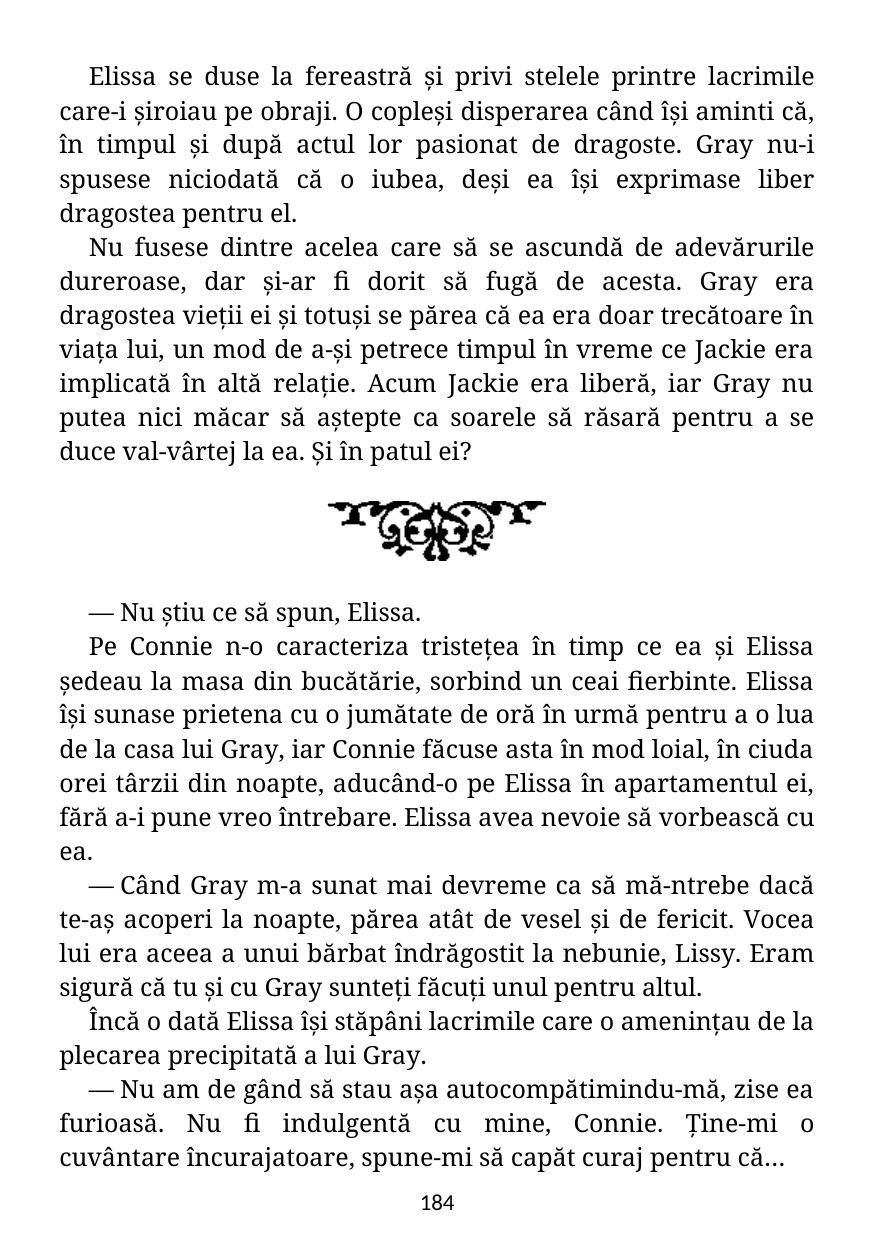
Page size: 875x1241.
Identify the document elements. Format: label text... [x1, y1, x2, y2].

text — Nu ştiu ce să spun, Elissa. [59, 595, 815, 629]
text — Nu am de gând să stau aşa autocompătimindu-mă, zise ea furioasă. Nu fi indulgentă cu mine, Connie. Ţine-mi o cuvântare încurajatoare, spune-mi să capăt curaj pentru că… [59, 1072, 815, 1174]
text — Când Gray m-a sunat mai devreme ca să mă-ntrebe dacă te-aş acoperi la noapte, părea atât de vesel şi de fericit. Vocea lui era aceea a unui bărbat îndrăgostit la nebunie, Lissy. Eram sigură că tu şi cu Gray sunteţi făcuţi unul pentru altul. [59, 867, 815, 1004]
text Elissa se duse la fereastră şi privi stelele printre lacrimile care-i şiroiau pe obraji. O copleşi disperarea când îşi aminti că, în timpul şi după actul lor pasionat de dragoste. Gray nu-i spusese niciodată că o iubea, deşi ea îşi exprimase liber dragostea pentru el. [59, 59, 815, 229]
text Pe Connie n-o caracteriza tristeţea în timp ce ea şi Elissa şedeau la masa din bucătărie, sorbind un ceai fierbinte. Elissa îşi sunase prietena cu o jumătate de oră în urmă pentru a o lua de la casa lui Gray, iar Connie făcuse asta în mod loial, în ciuda orei târzii din noapte, aducând-o pe Elissa în apartamentul ei, fără a-i pune vreo întrebare. Elissa avea nevoie să vorbească cu ea. [59, 629, 815, 867]
picture [327, 501, 547, 561]
text Nu fusese dintre acelea care să se ascundă de adevărurile dureroase, dar şi-ar fi dorit să fugă de acesta. Gray era dragostea vieţii ei şi totuşi se părea că ea era doar trecătoare în viaţa lui, un mod de a-şi petrece timpul în vreme ce Jackie era implicată în altă relaţie. Acum Jackie era liberă, iar Gray nu putea nici măcar să aştepte ca soarele să răsară pentru a se duce val-vârtej la ea. Şi în patul ei? [59, 229, 815, 468]
text Încă o dată Elissa îşi stăpâni lacrimile care o ameninţau de la plecarea precipitată a lui Gray. [59, 1004, 815, 1072]
